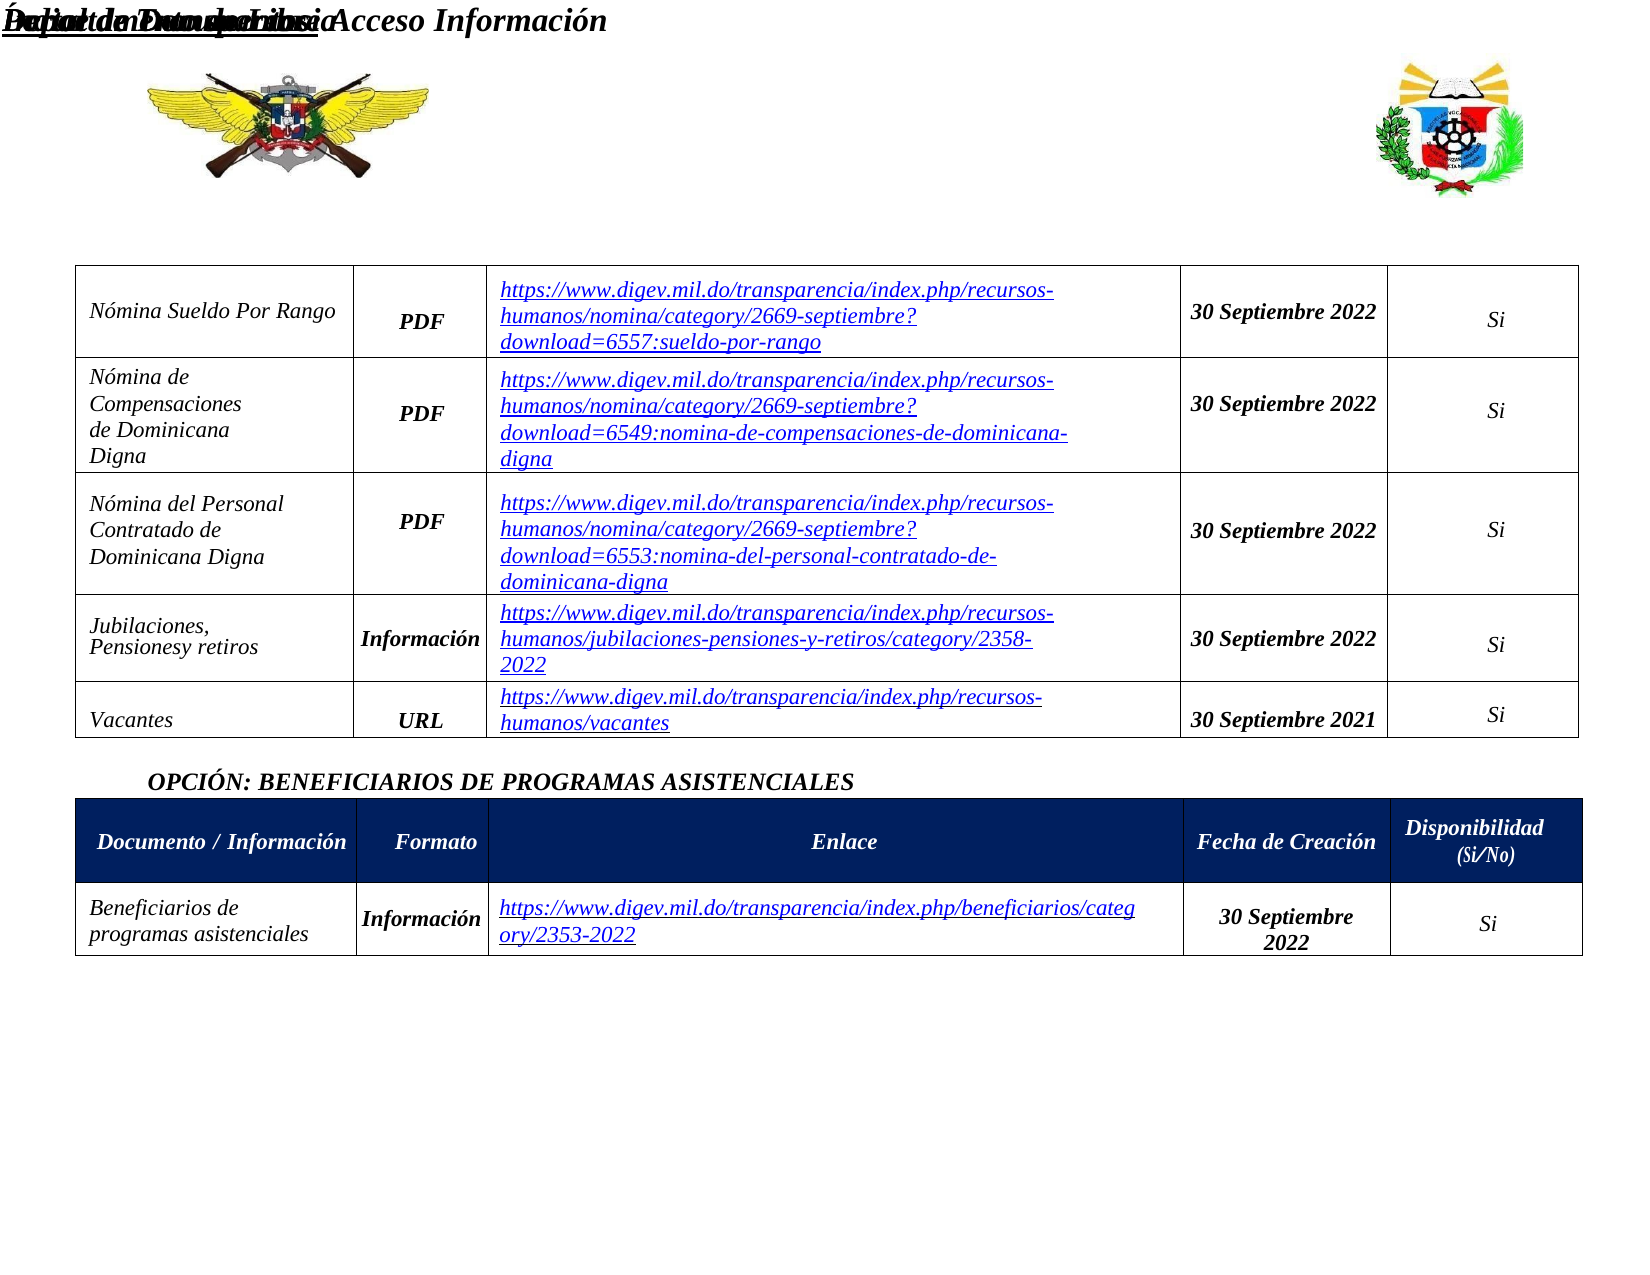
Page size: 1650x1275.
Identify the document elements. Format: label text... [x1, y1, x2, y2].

table_header Nómina Sueldo Por Rango [76, 266, 353, 357]
table_cell PDF [354, 473, 486, 594]
table_cell Información [354, 595, 486, 681]
table_cell https://www.digev.mil.do/transparencia/index.php/recursos-humanos/nomina/category/2669-septiembre?download=6553:nomina-del-personal-contratado-de-dominicana-digna [487, 473, 1180, 594]
table_cell PDF [354, 358, 486, 472]
table_cell 30 Septiembre 2022 [1184, 883, 1390, 955]
table_cell Si [1388, 473, 1578, 594]
table_cell Si [1388, 595, 1578, 681]
table_header PDF [354, 266, 486, 357]
table_header 30 Septiembre 2022 [1181, 266, 1387, 357]
table_cell 30 Septiembre 2021 [1181, 682, 1387, 737]
table_cell Si [1391, 883, 1582, 955]
table_cell https://www.digev.mil.do/transparencia/index.php/beneficiarios/categ ory/2353-2022 [489, 883, 1183, 955]
table_cell URL [354, 682, 486, 737]
table_cell Beneficiarios de programas asistenciales [76, 883, 356, 955]
picture [1376, 53, 1524, 198]
text OPCIÓN: BENEFICIARIOS DE PROGRAMAS ASISTENCIALES [147, 767, 1594, 795]
table_header Documento / Información [76, 799, 356, 882]
table_cell Si [1388, 358, 1578, 472]
table_header Si [1388, 266, 1578, 357]
table_cell Si [1388, 682, 1578, 737]
table_cell https://www.digev.mil.do/transparencia/index.php/recursos-humanos/jubilaciones-pensiones-y-retiros/category/2358-2022 [487, 595, 1180, 681]
picture [147, 73, 429, 178]
table_cell Información [357, 883, 488, 955]
table_cell https://www.digev.mil.do/transparencia/index.php/recursos-humanos/nomina/category/2669-septiembre?download=6549:nomina-de-compensaciones-de-dominicana-digna [487, 358, 1180, 472]
table_cell Jubilaciones, Pensionesy retiros [76, 595, 353, 681]
table_cell 30 Septiembre 2022 [1181, 358, 1387, 472]
table_cell 30 Septiembre 2022 [1181, 473, 1387, 594]
table_header https://www.digev.mil.do/transparencia/index.php/recursos-humanos/nomina/category/2669-septiembre?download=6557:sueldo-por-rango [487, 266, 1180, 357]
table_cell 30 Septiembre 2022 [1181, 595, 1387, 681]
table_header Disponibilidad (Si/No) [1391, 799, 1582, 882]
table_header Fecha de Creación [1184, 799, 1390, 882]
table_header Formato [357, 799, 488, 882]
table_cell Nómina de Compensaciones de Dominicana Digna [76, 358, 353, 472]
table_cell Vacantes [76, 682, 353, 737]
table_header Enlace [489, 799, 1183, 882]
table_cell https://www.digev.mil.do/transparencia/index.php/recursos- humanos/vacantes [487, 682, 1180, 737]
table_cell Nómina del Personal Contratado de Dominicana Digna [76, 473, 353, 594]
